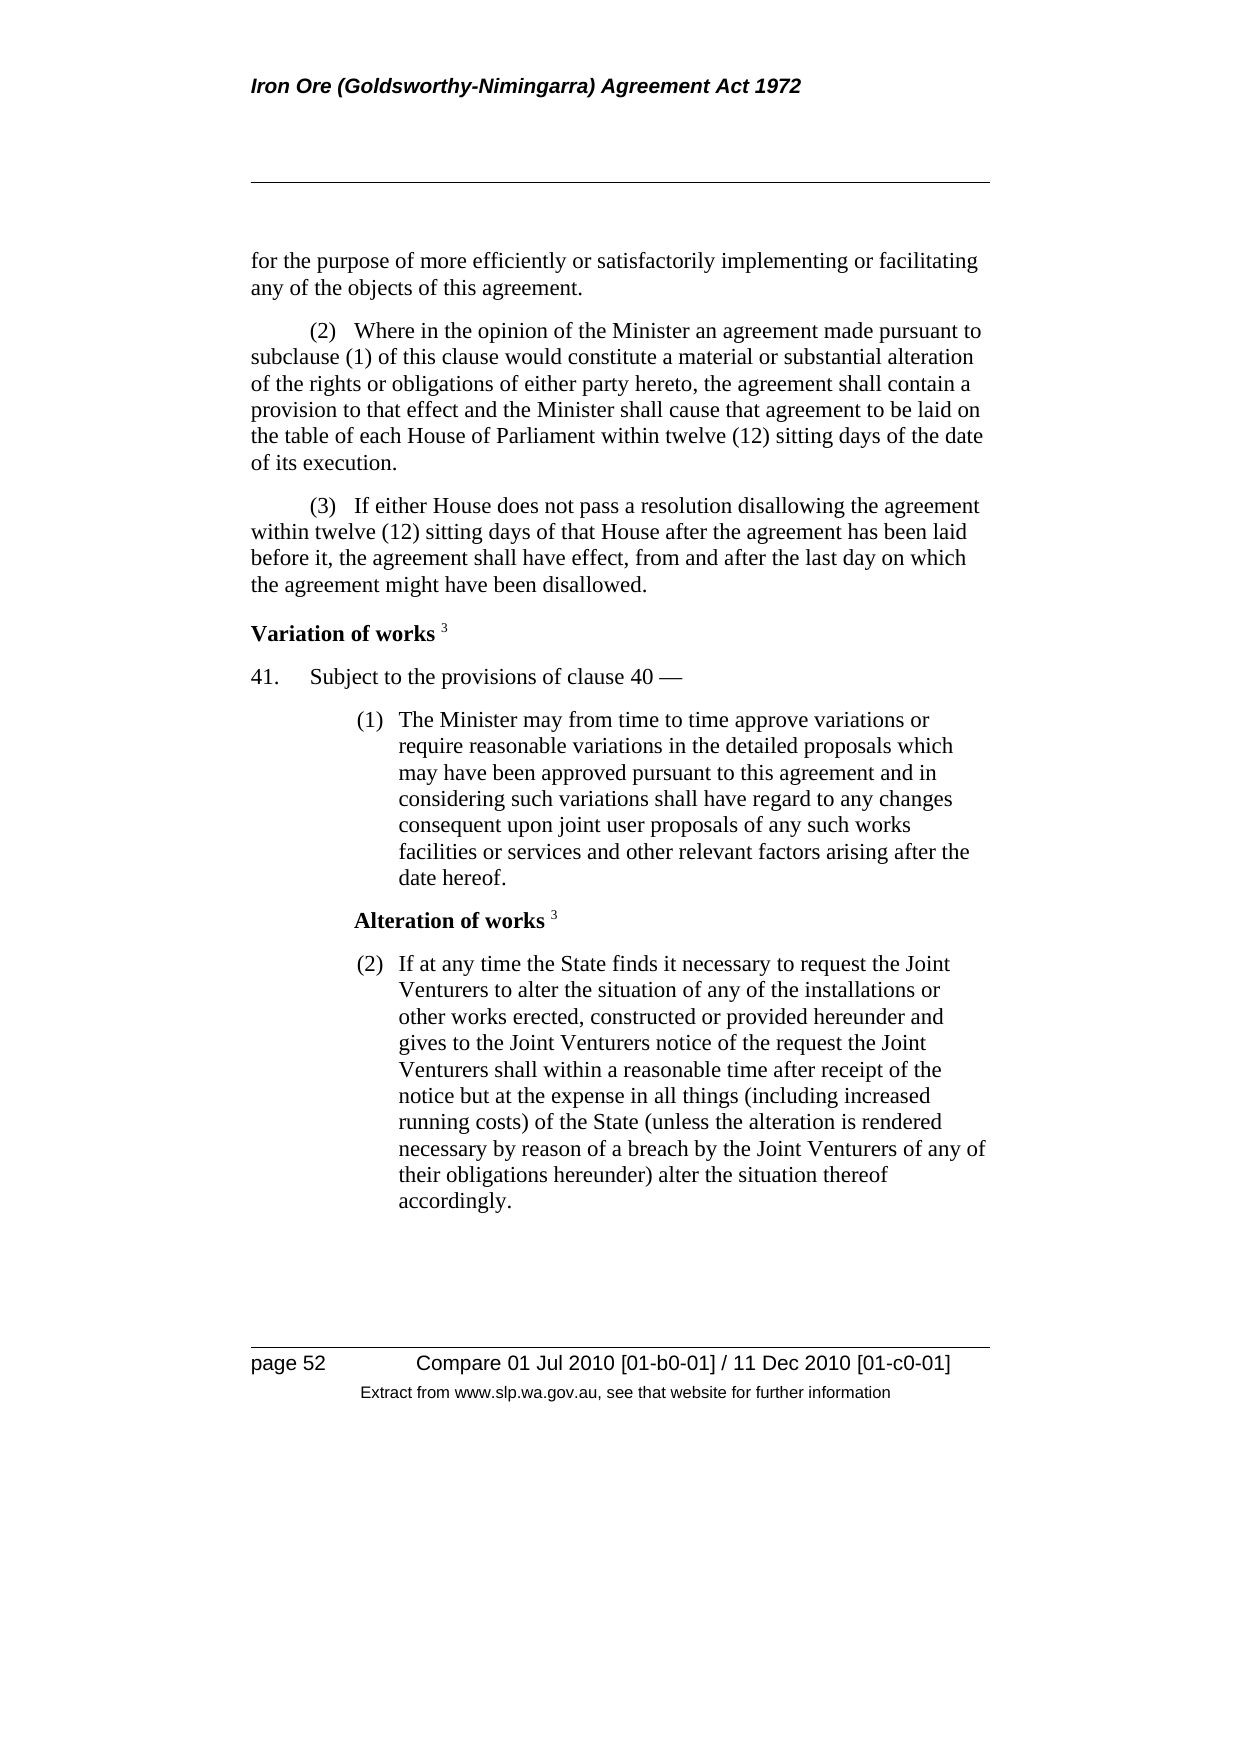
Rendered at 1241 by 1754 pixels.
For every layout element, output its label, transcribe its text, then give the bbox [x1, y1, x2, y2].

text (3) If either House does not pass a resolution disallowing the agreement within twelve (12) sitting days of that House after the agreement has been laid before it, the agreement shall have effect, from and after the last day on which the agreement might have been disallowed. [251, 492, 990, 597]
text 41. Subject to the provisions of clause 40 — [251, 663, 990, 689]
text (2) Where in the opinion of the Minister an agreement made pursuant to subclause (1) of this clause would constitute a material or substantial alteration of the rights or obligations of either party hereto, the agreement shall contain a provision to that effect and the Minister shall cause that agreement to be laid on the table of each House of Parliament within twelve (12) sitting days of the date of its execution. [251, 317, 990, 475]
text Alteration of works 3 [354, 907, 990, 933]
text (1) The Minister may from time to time approve variations or require reasonable variations in the detailed proposals which may have been approved pursuant to this agreement and in considering such variations shall have regard to any changes consequent upon joint user proposals of any such works facilities or services and other relevant factors arising after the date hereof. [251, 706, 990, 891]
text Variation of works 3 [251, 620, 990, 646]
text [251, 247, 990, 300]
text (2) If at any time the State finds it necessary to request the Joint Venturers to alter the situation of any of the installations or other works erected, constructed or provided hereunder and gives to the Joint Venturers notice of the request the Joint Venturers shall within a reasonable time after receipt of the notice but at the expense in all things (including increased running costs) of the State (unless the alteration is rendered necessary by reason of a breach by the Joint Venturers of any of their obligations hereunder) alter the situation thereof accordingly. [251, 950, 990, 1214]
